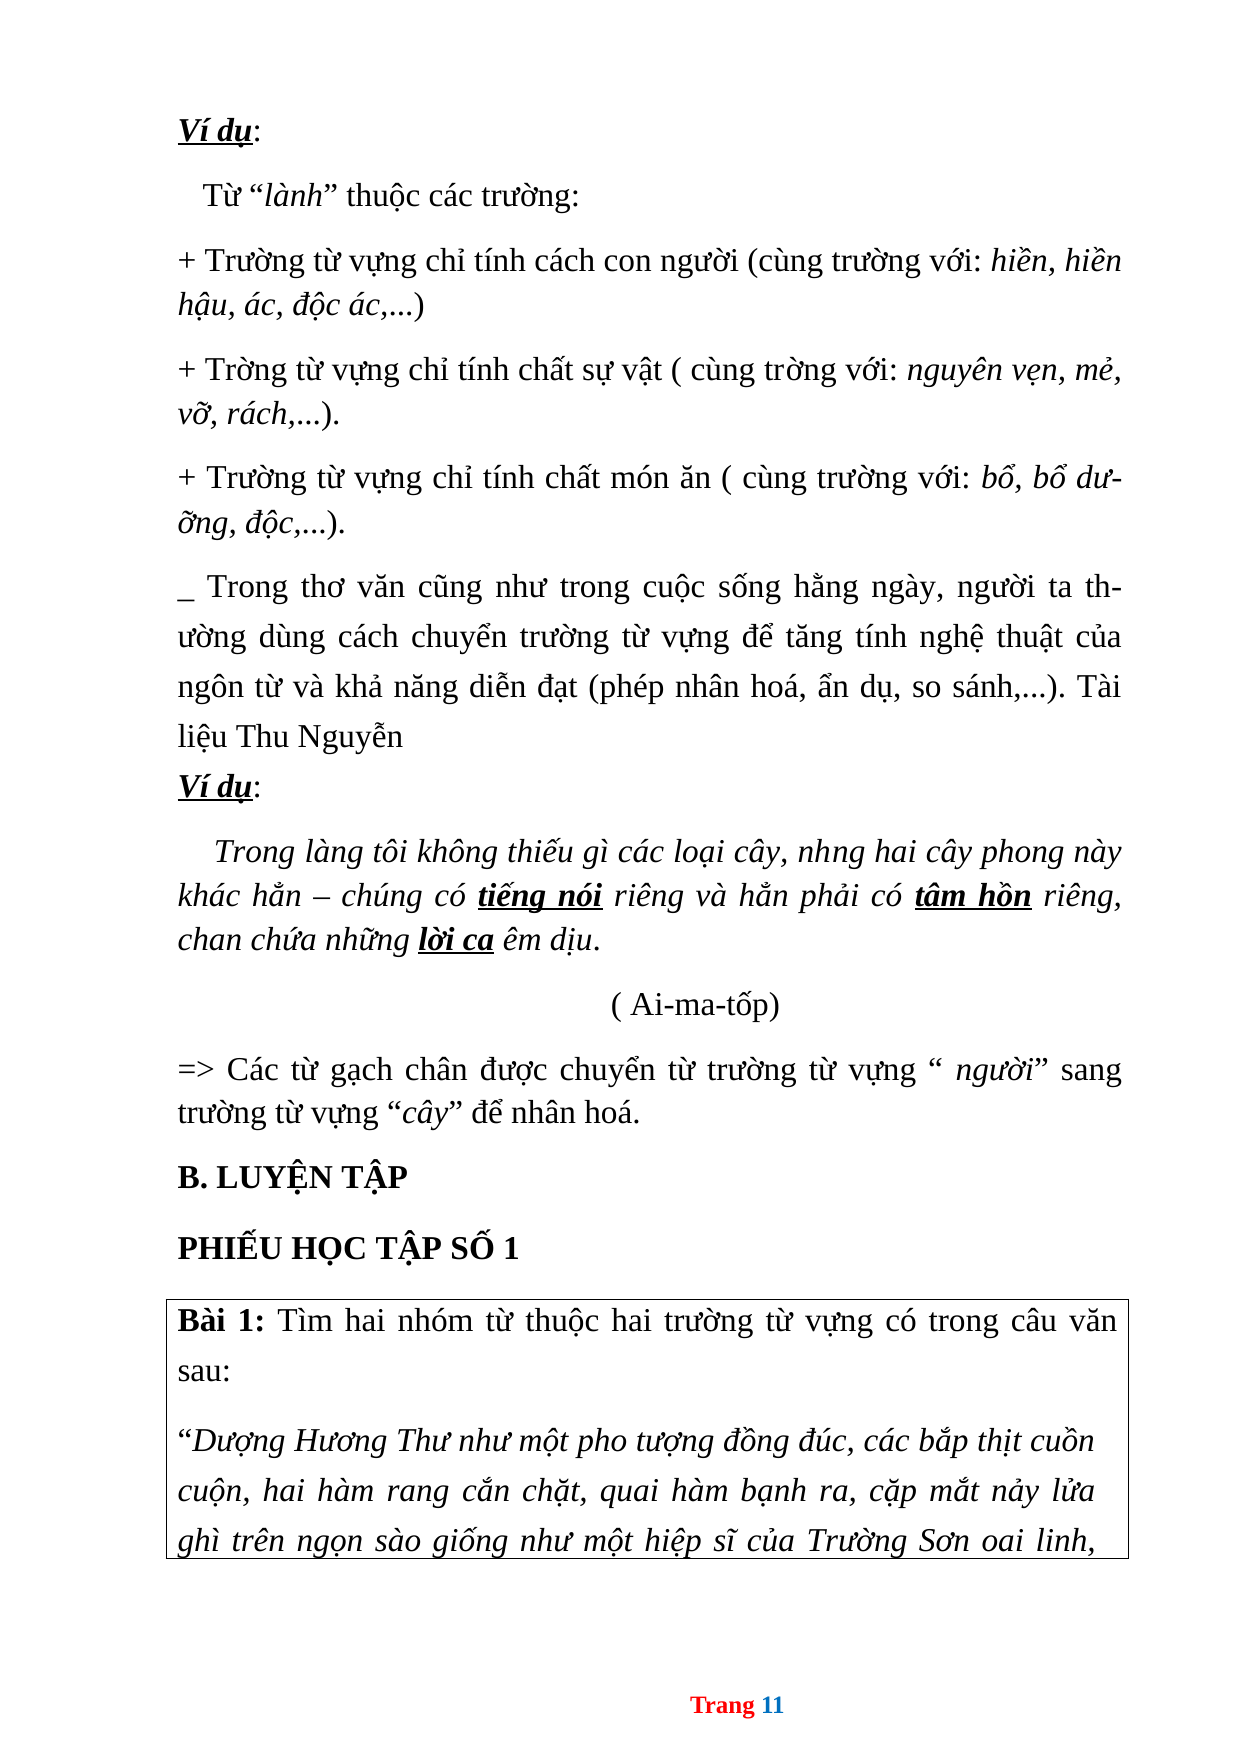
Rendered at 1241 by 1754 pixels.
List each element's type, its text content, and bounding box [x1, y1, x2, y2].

text PHIẾU HỌC TẬP SỐ 1 [177, 1228, 1122, 1267]
text ( Ai-ma-tốp) [177, 984, 1122, 1022]
text + Trờng từ vựng chỉ tính chất sự vật ( cùng trờng với: nguyên vẹn, mẻ, vỡ, rách,...). [177, 349, 1122, 431]
text Trong làng tôi không thiếu gì các loại cây, nhng hai cây phong này khác hẳn – chúng có tiếng nói riêng và hẳn phải có tâm hồn riêng, chan chứa những lời ca êm dịu. [177, 831, 1122, 957]
text B. LUYỆN TẬP [177, 1158, 1122, 1196]
text Ví dụ: [177, 766, 1122, 804]
text => Các từ gạch chân được chuyển từ trường từ vựng “ người” sang trường từ vựng “cây” để nhân hoá. [177, 1049, 1122, 1131]
text Từ “lành” thuộc các trường: [177, 175, 1122, 213]
text + Trường từ vựng chỉ tính chất món ăn ( cùng trường với: bổ, bổ dưỡng, độc,...). [177, 458, 1122, 540]
text _ Trong thơ văn cũng như trong cuộc sống hằng ngày, người ta thường dùng cách chuyển trường từ vựng để tăng tính nghệ thuật của ngôn từ và khả năng diễn đạt (phép nhân hoá, ẩn dụ, so sánh,...). Tài liệu Thu Nguyễn [177, 567, 1122, 754]
text + Trường từ vựng chỉ tính cách con người (cùng trường với: hiền, hiền hậu, ác, độc ác,...) [177, 240, 1122, 322]
text Ví dụ: [177, 110, 1122, 148]
